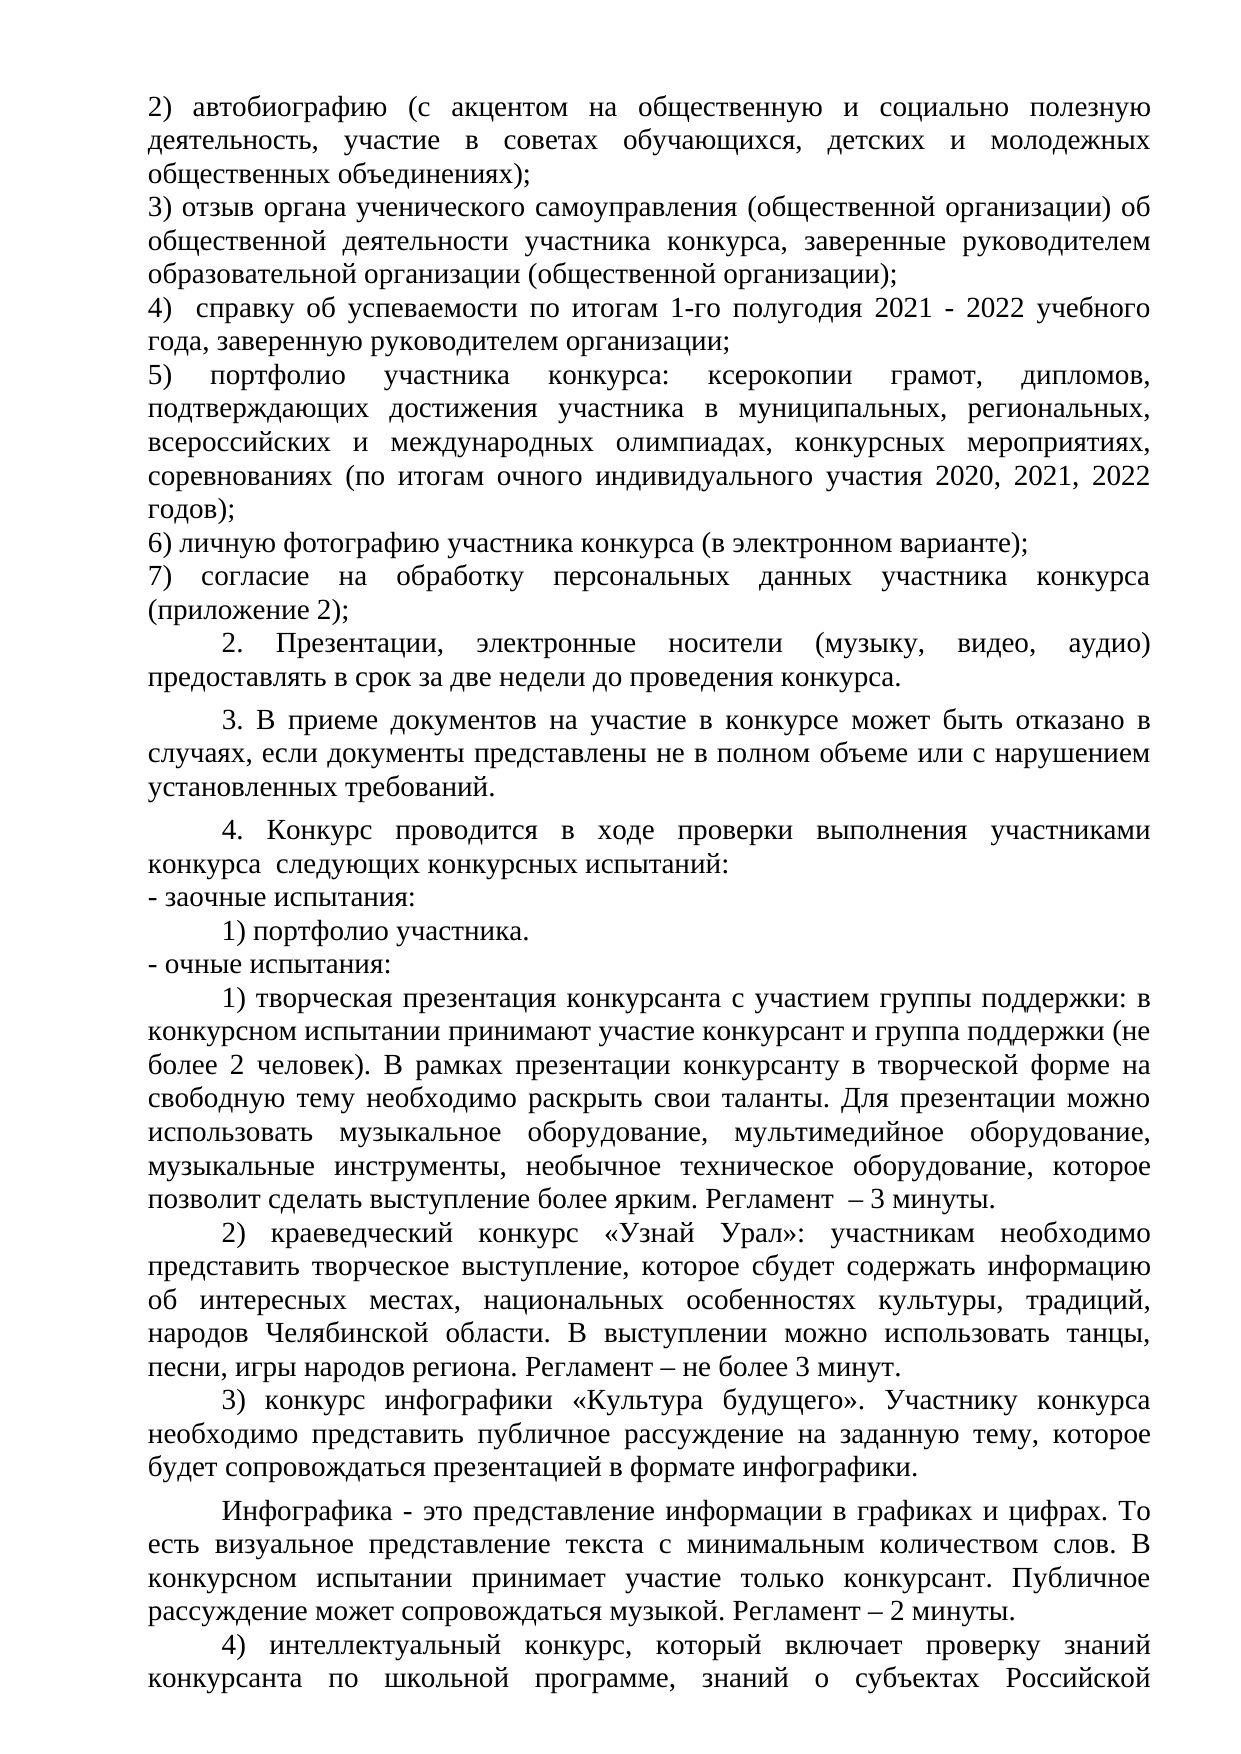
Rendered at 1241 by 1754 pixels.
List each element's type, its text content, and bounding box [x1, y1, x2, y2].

text 6) личную фотографию участника конкурса (в электронном варианте); [148, 525, 1152, 558]
text 1) портфолио участника. [148, 913, 1152, 946]
text 3. В приеме документов на участие в конкурсе может быть отказано в случаях, если документы представлены не в полном объеме или с нарушением установленных требований. [148, 702, 1152, 803]
text 3) отзыв органа ученического самоуправления (общественной организации) об общественной деятельности участника конкурса, заверенные руководителем образовательной организации (общественной организации); [148, 189, 1152, 290]
text 2) краеведческий конкурс «Узнай Урал»: участникам необходимо представить творческое выступление, которое сбудет содержать информацию об интересных местах, национальных особенностях культуры, традиций, народов Челябинской области. В выступлении можно использовать танцы, песни, игры народов региона. Регламент – не более 3 минут. [148, 1215, 1152, 1382]
text 7) согласие на обработку персональных данных участника конкурса (приложение 2); [148, 558, 1152, 625]
text 4) справку об успеваемости по итогам 1-го полугодия 2021 - 2022 учебного года, заверенную руководителем организации; [148, 290, 1152, 357]
text - заочные испытания: [148, 879, 1152, 913]
text 1) творческая презентация конкурсанта с участием группы поддержки: в конкурсном испытании принимают участие конкурсант и группа поддержки (не более 2 человек). В рамках презентации конкурсанту в творческой форме на свободную тему необходимо раскрыть свои таланты. Для презентации можно использовать музыкальное оборудование, мультимедийное оборудование, музыкальные инструменты, необычное техническое оборудование, которое позволит сделать выступление более ярким. Регламент – 3 минуты. [148, 980, 1152, 1215]
text 5) портфолио участника конкурса: ксерокопии грамот, дипломов, подтверждающих достижения участника в муниципальных, региональных, всероссийских и международных олимпиадах, конкурсных мероприятиях, соревнованиях (по итогам очного индивидуального участия 2020, 2021, 2022 годов); [148, 357, 1152, 525]
text 4. Конкурс проводится в ходе проверки выполнения участниками конкурса следующих конкурсных испытаний: [148, 812, 1152, 879]
text Инфографика - это представление информации в графиках и цифрах. То есть визуальное представление текста с минимальным количеством слов. В конкурсном испытании принимает участие только конкурсант. Публичное рассуждение может сопровождаться музыкой. Регламент – 2 минуты. [148, 1493, 1152, 1627]
text - очные испытания: [148, 946, 1152, 980]
text 3) конкурс инфографики «Культура будущего». Участнику конкурса необходимо представить публичное рассуждение на заданную тему, которое будет сопровождаться презентацией в формате инфографики. [148, 1382, 1152, 1483]
text 2) автобиографию (с акцентом на общественную и социально полезную деятельность, участие в советах обучающихся, детских и молодежных общественных объединениях); [148, 89, 1152, 189]
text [148, 1627, 1152, 1694]
text 2. Презентации, электронные носители (музыку, видео, аудио) предоставлять в срок за две недели до проведения конкурса. [148, 625, 1152, 692]
